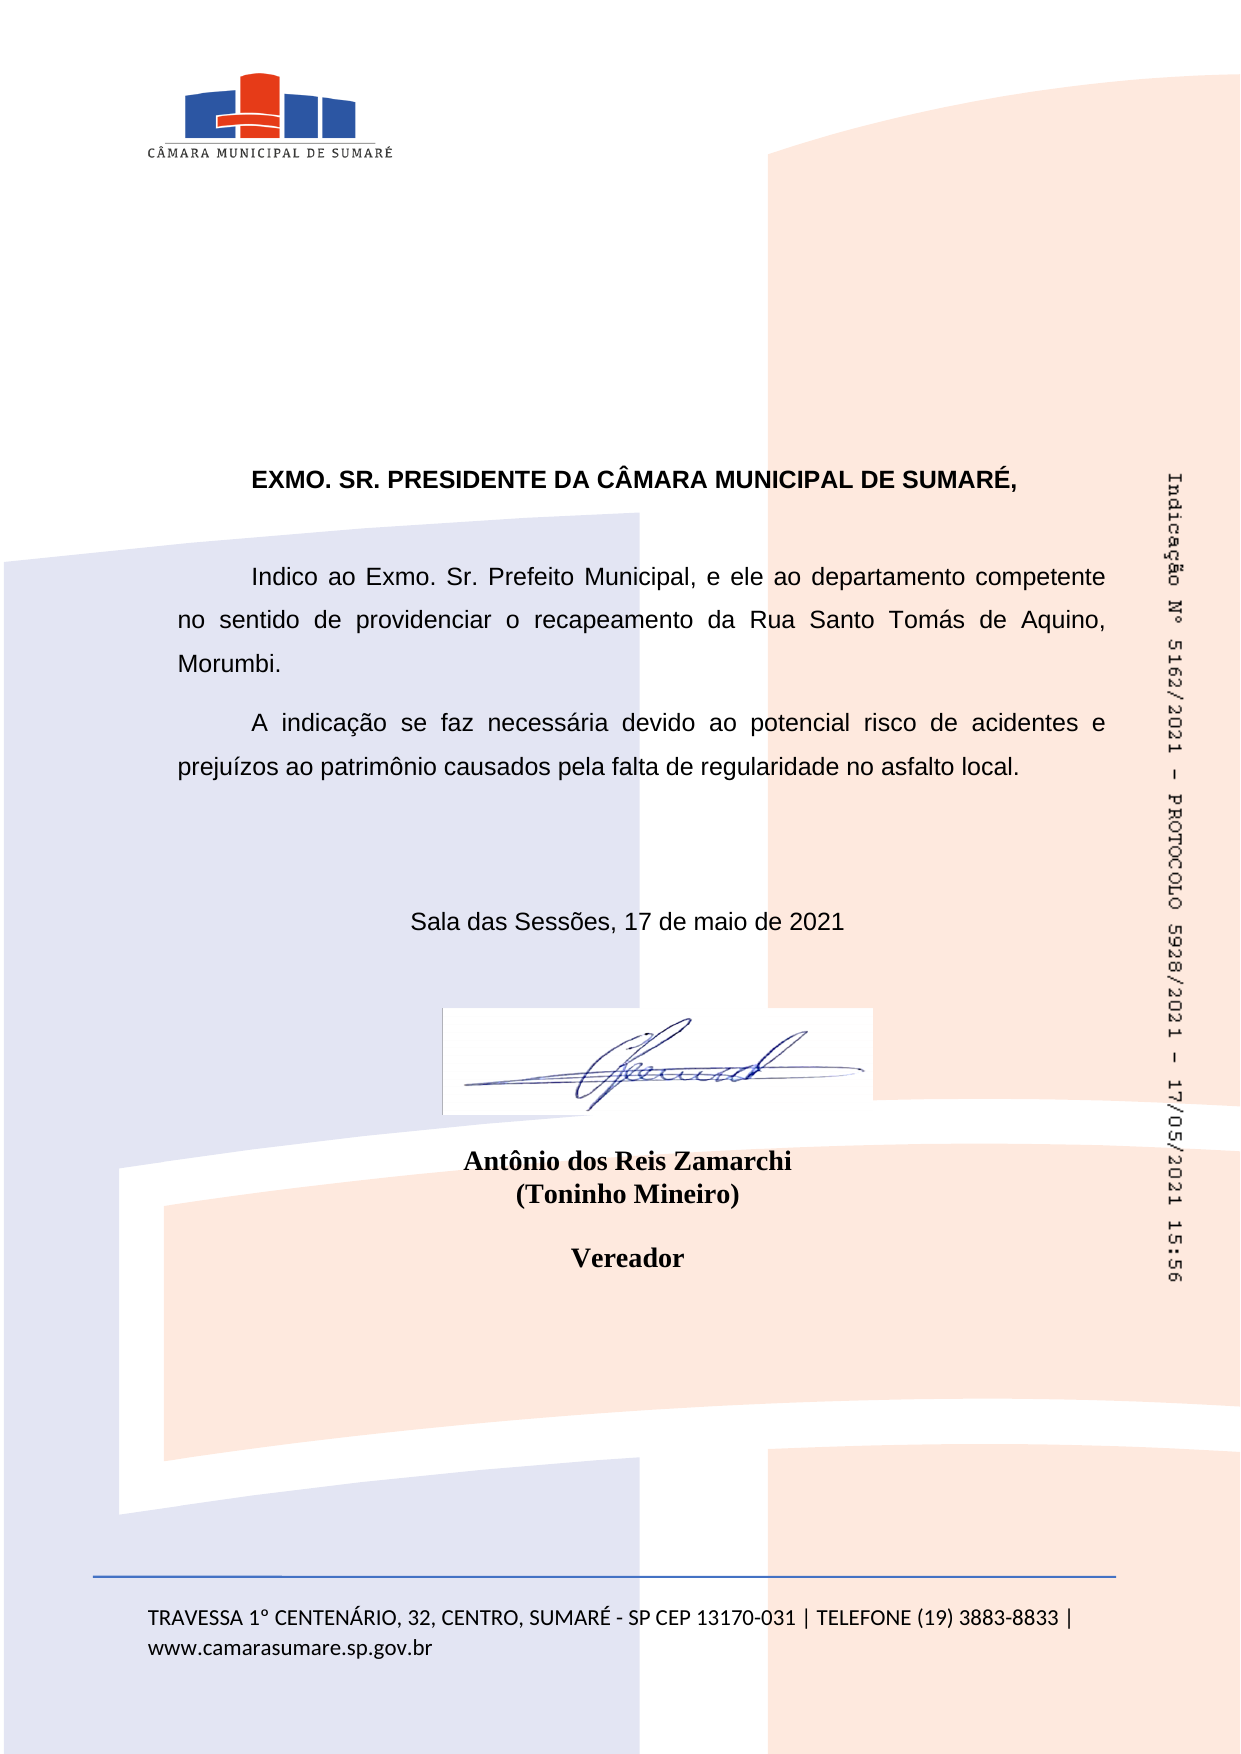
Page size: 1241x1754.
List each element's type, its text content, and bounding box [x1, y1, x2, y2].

text EXMO. SR. PRESIDENTE DA CÂMARA MUNICIPAL DE SUMARÉ, [177, 465, 1107, 494]
text Sala das Sessões, 17 de maio de 2021 [148, 907, 1107, 935]
text Vereador [148, 1241, 1107, 1274]
picture [147, 73, 394, 160]
picture [428, 1002, 887, 1126]
text Indico ao Exmo. Sr. Prefeito Municipal, e ele ao departamento competente no sentido de providenciar o recapeamento da Rua Santo Tomás de Aquino, Morumbi. [177, 562, 1107, 677]
text (Toninho Mineiro) [148, 1177, 1107, 1209]
text A indicação se faz necessária devido ao potencial risco de acidentes e prejuízos ao patrimônio causados pela falta de regularidade no asfalto local. [177, 708, 1107, 780]
picture [1142, 468, 1205, 1286]
text Antônio dos Reis Zamarchi [148, 1144, 1107, 1177]
